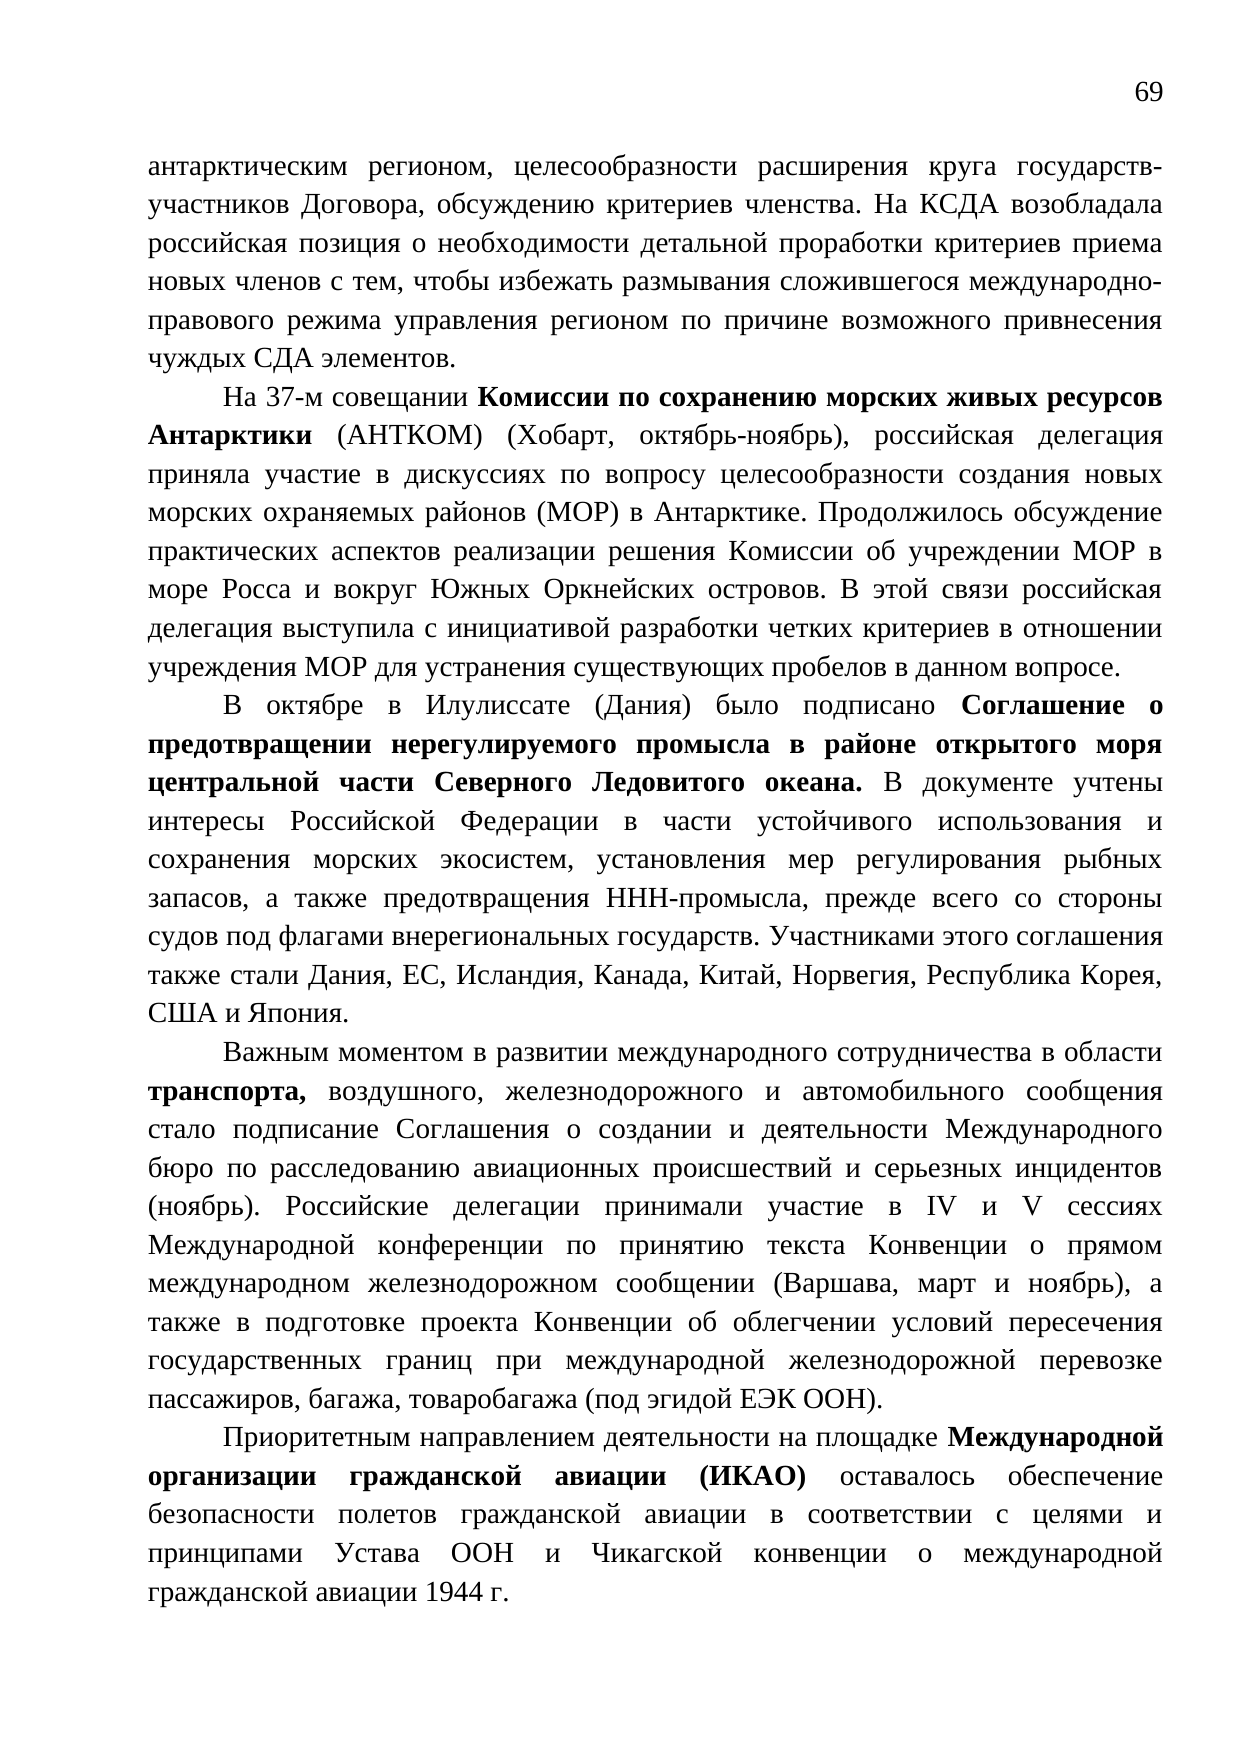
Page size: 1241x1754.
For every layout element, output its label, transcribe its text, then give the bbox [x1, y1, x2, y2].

text На 37-м совещании Комиссии по сохранению морских живых ресурсов Антарктики (АНТКОМ) (Хобарт, октябрь-ноябрь), российская делегация приняла участие в дискуссиях по вопросу целесообразности создания новых морских охраняемых районов (МОР) в Антарктике. Продолжилось обсуждение практических аспектов реализации решения Комиссии об учреждении МОР в море Росса и вокруг Южных Оркнейских островов. В этой связи российская делегация выступила с инициативой разработки четких критериев в отношении учреждения МОР для устранения существующих пробелов в данном вопросе. [148, 379, 1163, 682]
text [148, 148, 1163, 374]
text Важным моментом в развитии международного сотрудничества в области транспорта, воздушного, железнодорожного и автомобильного сообщения стало подписание Соглашения о создании и деятельности Международного бюро по расследованию авиационных происшествий и серьезных инцидентов (ноябрь). Российские делегации принимали участие в IV и V сессиях Международной конференции по принятию текста Конвенции о прямом международном железнодорожном сообщении (Варшава, март и ноябрь), а также в подготовке проекта Конвенции об облегчении условий пересечения государственных границ при международной железнодорожной перевозке пассажиров, багажа, товаробагажа (под эгидой ЕЭК ООН). [148, 1034, 1163, 1414]
text В октябре в Илулиссате (Дания) было подписано Соглашение о предотвращении нерегулируемого промысла в районе открытого моря центральной части Северного Ледовитого океана. В документе учтены интересы Российской Федерации в части устойчивого использования и сохранения морских экосистем, установления мер регулирования рыбных запасов, а также предотвращения ННН-промысла, прежде всего со стороны судов под флагами внерегиональных государств. Участниками этого соглашения также стали Дания, ЕС, Исландия, Канада, Китай, Норвегия, Республика Корея, США и Япония. [148, 687, 1163, 726]
text В октябре в Илулиссате (Дания) было подписано Соглашение о предотвращении нерегулируемого промысла в районе открытого моря центральной части Северного Ледовитого океана. В документе учтены интересы Российской Федерации в части устойчивого использования и сохранения морских экосистем, установления мер регулирования рыбных запасов, а также предотвращения ННН-промысла, прежде всего со стороны судов под флагами внерегиональных государств. Участниками этого соглашения также стали Дания, ЕС, Исландия, Канада, Китай, Норвегия, Республика Корея, США и Япония. [148, 759, 1163, 1029]
text Приоритетным направлением деятельности на площадке Международной организации гражданской авиации (ИКАО) оставалось обеспечение безопасности полетов гражданской авиации в соответствии с целями и принципами Устава ООН и Чикагской конвенции о международной гражданской авиации 1944 г. [148, 1419, 1163, 1607]
